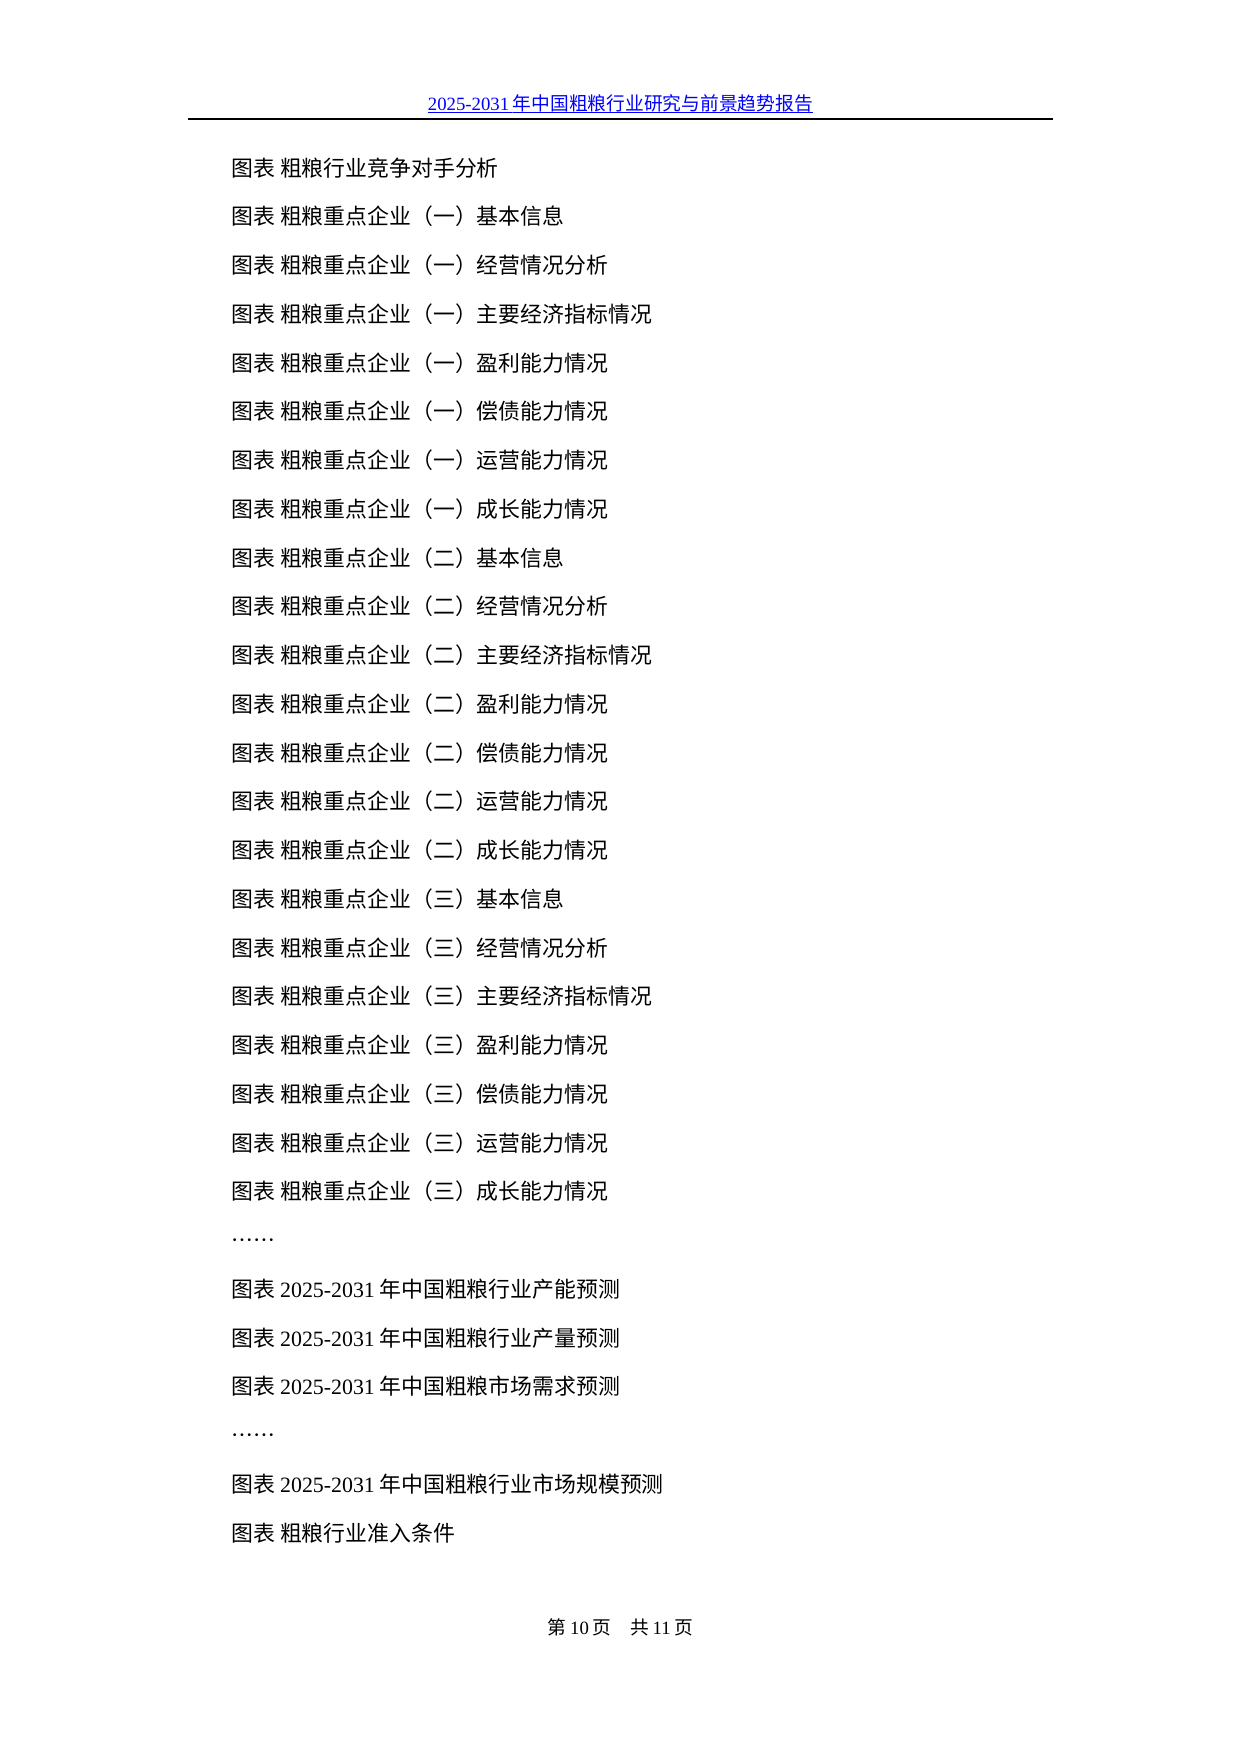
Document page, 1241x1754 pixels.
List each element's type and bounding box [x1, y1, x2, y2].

text [187, 150, 1053, 1548]
